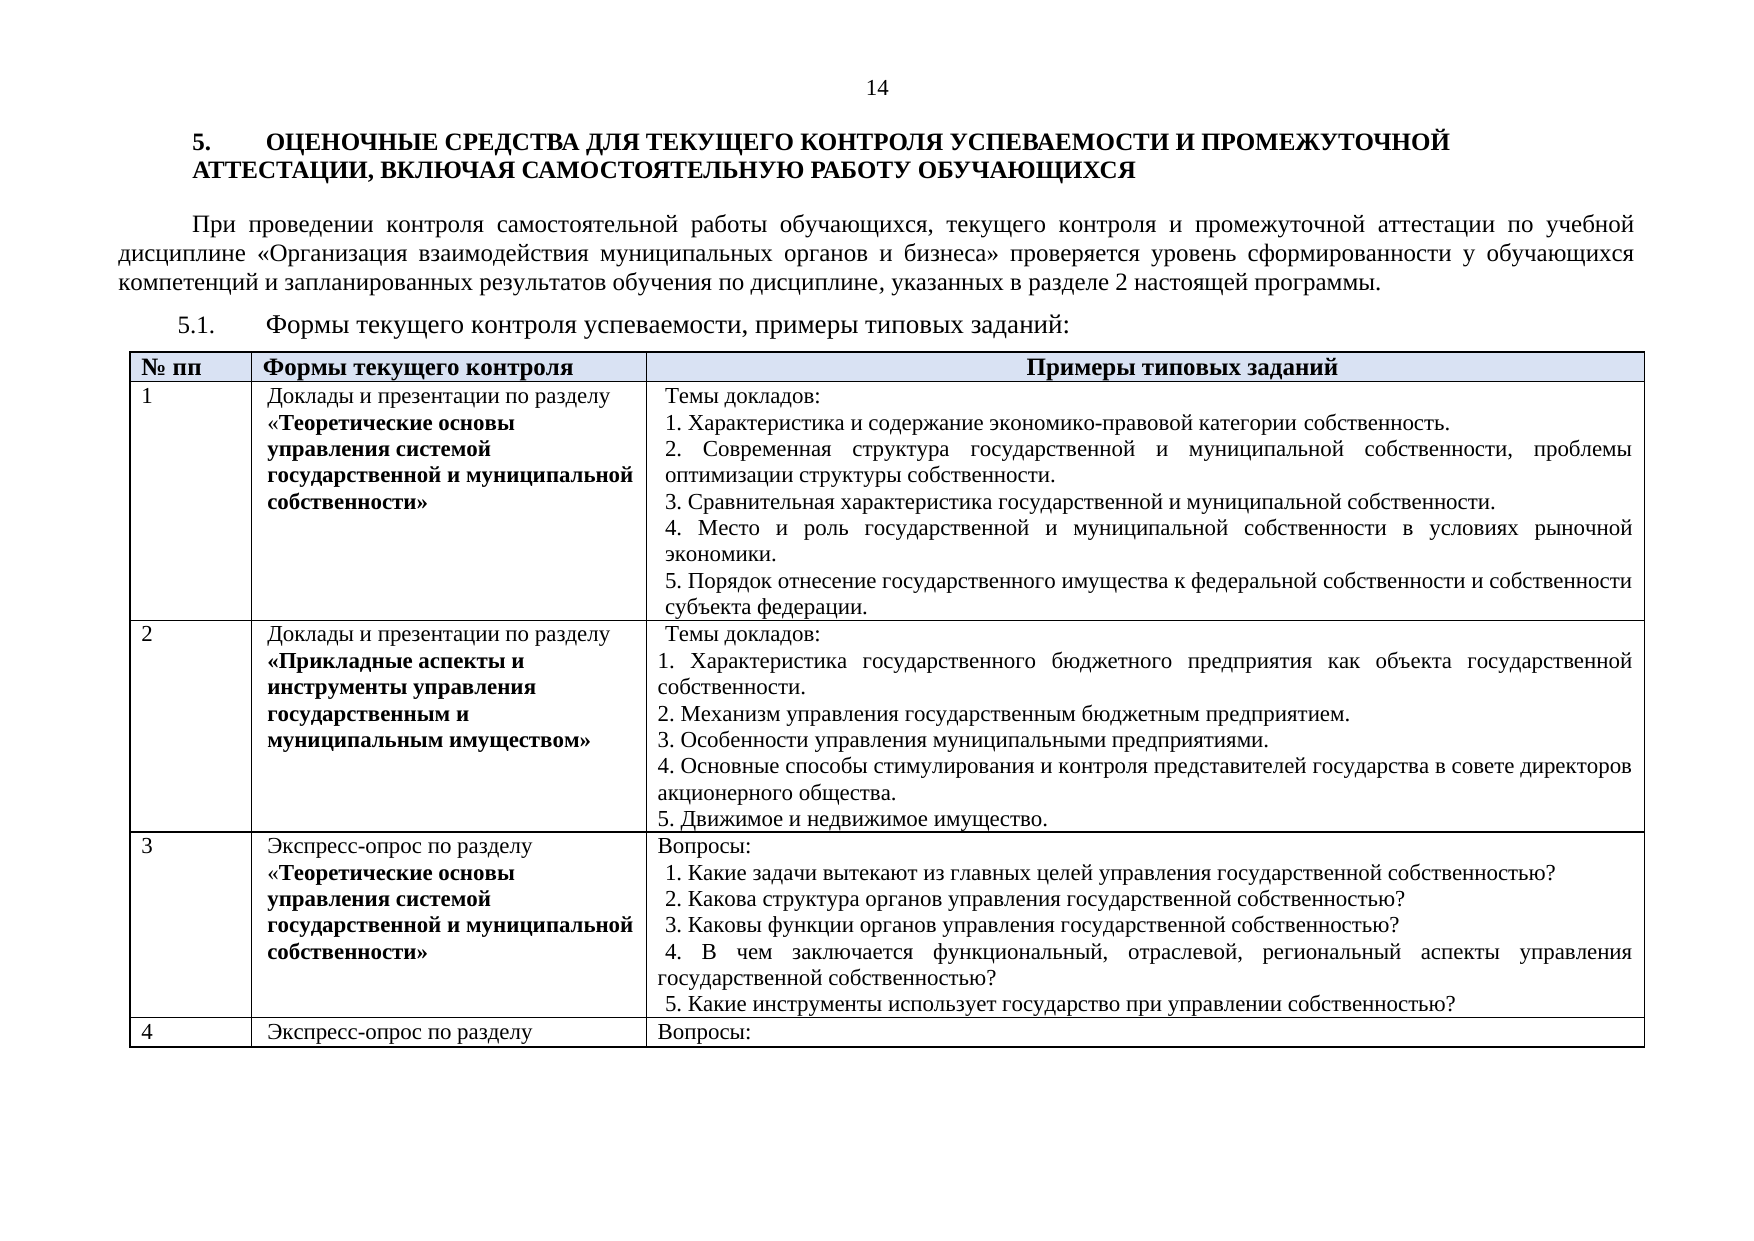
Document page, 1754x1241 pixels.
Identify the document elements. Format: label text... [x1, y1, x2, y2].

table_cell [252, 1018, 646, 1046]
table_cell 3 [131, 833, 251, 1017]
table_cell Темы докладов: 1. Характеристика и содержание экономико-правовой категории собственность. 2. Современная структура государственной и муниципальной собственности, проблемы оптимизации структуры собственности. 3. Сравнительная характеристика государственной и муниципальной собственности. 4. Место и роль государственной и муниципальной собственности в условиях рыночной экономики. 5. Порядок отнесение государственного имущества к федеральной собственности и собственности субъекта федерации. [647, 382, 1644, 619]
table_cell Доклады и презентации по разделу «Теоретические основы управления системой государственной и муниципальной собственности» [252, 382, 646, 619]
table_header Примеры типовых заданий [647, 353, 1644, 381]
table_cell Доклады и презентации по разделу «Прикладные аспекты и инструменты управления государственным и муниципальным имуществом» [252, 621, 646, 831]
table_cell 2 [131, 621, 251, 831]
table_cell Вопросы: 1. Какие задачи вытекают из главных целей управления государственной собственностью? 2. Какова структура органов управления государственной собственностью? 3. Каковы функции органов управления государственной собственностью? 4. В чем заключается функциональный, отраслевой, региональный аспекты управления государственной собственностью? 5. Какие инструменты использует государство при управлении собственностью? [647, 833, 1644, 1017]
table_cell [647, 1018, 1644, 1046]
table_header № пп [131, 353, 251, 381]
table_cell Темы докладов: 1. Характеристика государственного бюджетного предприятия как объекта государственной собственности. 2. Механизм управления государственным бюджетным предприятием. 3. Особенности управления муниципальными предприятиями. 4. Основные способы стимулирования и контроля представителей государства в совете директоров акционерного общества. 5. Движимое и недвижимое имущество. [647, 621, 1644, 831]
table_cell 4 [131, 1018, 251, 1046]
subtitle Формы текущего контроля успеваемости, примеры типовых заданий: [177, 308, 1636, 339]
table_header Формы текущего контроля [252, 353, 646, 381]
subtitle ОЦЕНОЧНЫЕ СРЕДСТВА ДЛЯ ТЕКУЩЕГО КОНТРОЛЯ УСПЕВАЕМОСТИ И ПРОМЕЖУТОЧНОЙ АТТЕСТАЦИИ, ВКЛЮЧАЯ САМОСТОЯТЕЛЬНУЮ РАБОТУ ОБУЧАЮЩИХСЯ [192, 127, 1636, 184]
table_cell 1 [131, 382, 251, 619]
list При проведении контроля самостоятельной работы обучающихся, текущего контроля и промежуточной аттестации по учебной дисциплине «Организация взаимодействия муниципальных органов и бизнеса» проверяется уровень сформированности у обучающихся компетенций и запланированных результатов обучения по дисциплине, указанных в разделе 2 настоящей программы. [118, 209, 1636, 295]
table_cell Экспресс-опрос по разделу «Теоретические основы управления системой государственной и муниципальной собственности» [252, 833, 646, 1017]
